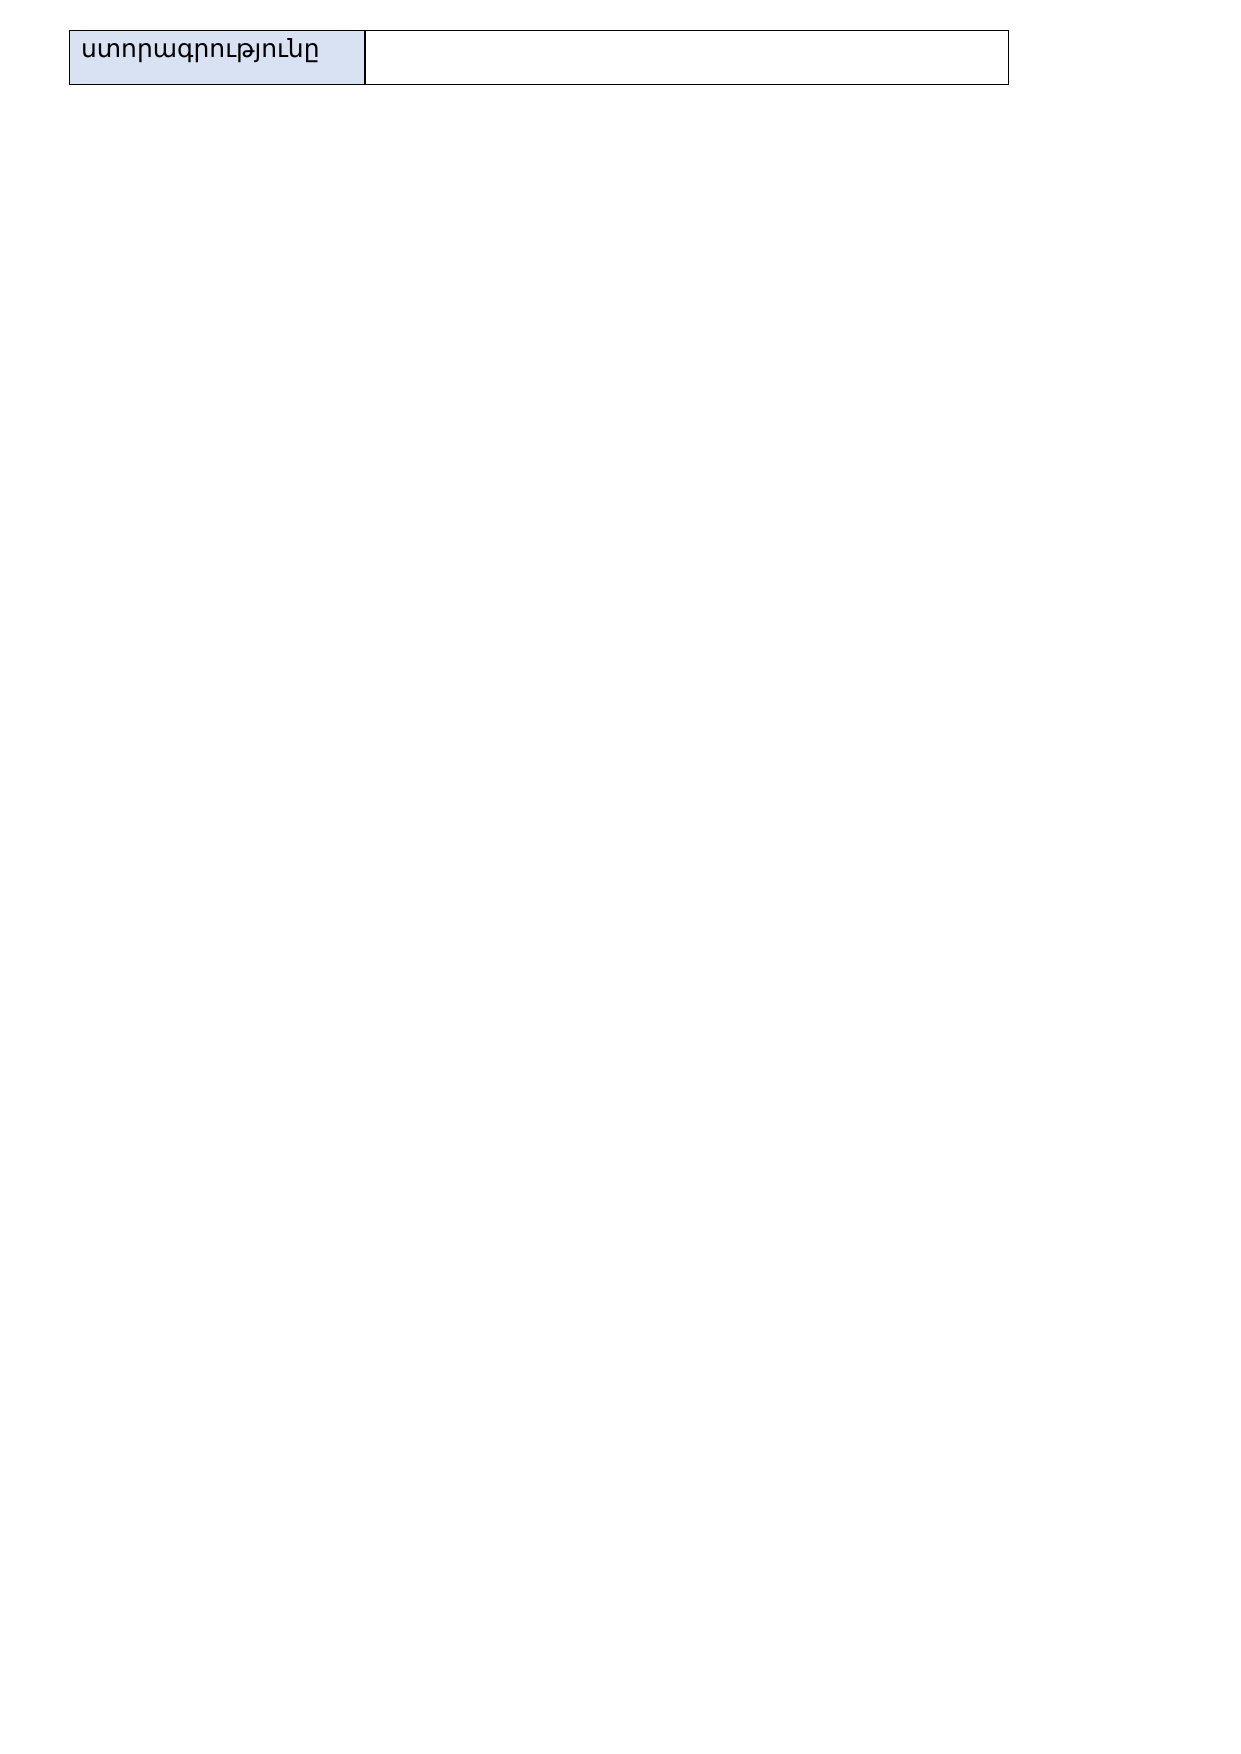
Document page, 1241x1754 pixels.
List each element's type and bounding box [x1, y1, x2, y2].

table_cell [70, 31, 364, 84]
table_cell [366, 31, 1008, 84]
